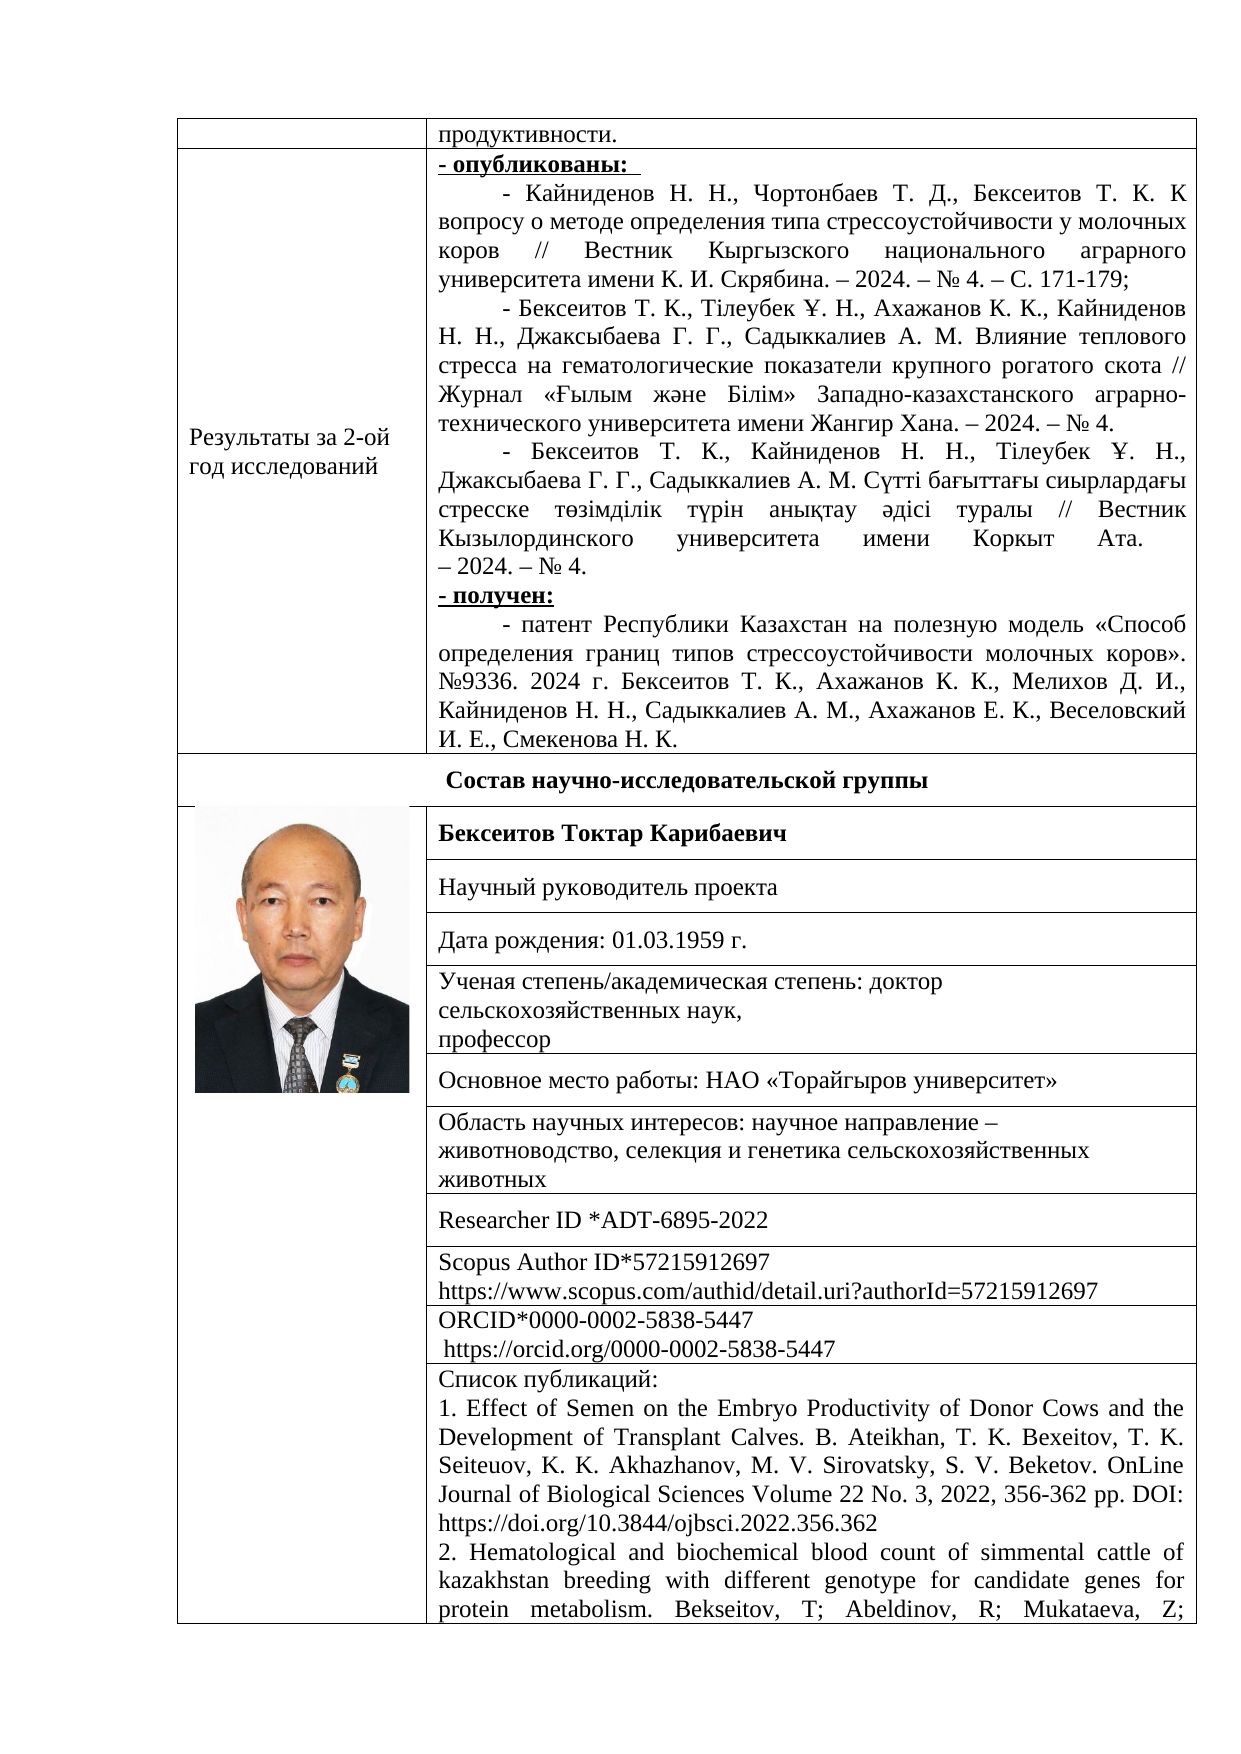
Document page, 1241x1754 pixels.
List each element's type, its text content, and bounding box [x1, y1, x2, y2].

table_cell Бексеитов Токтар Карибаевич [427, 807, 1196, 859]
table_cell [178, 119, 426, 148]
table_cell Научный руководитель проекта [427, 860, 1196, 912]
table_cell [427, 1364, 1196, 1623]
table_cell - опубликованы: - Кайниденов Н. Н., Чортонбаев Т. Д., Бексеитов Т. К. К вопросу о методе определения типа стрессоустойчивости у молочных коров // Вестник Кыргызского национального аграрного университета имени К. И. Скрябина. – 2024. – № 4. – С. 171-179; - Бексеитов Т. К., Тілеубек Ұ. Н., Ахажанов К. К., Кайниденов Н. Н., Джаксыбаева Г. Г., Садыккалиев А. М. Влияние теплового стресса на гематологические показатели крупного рогатого скота // Журнал «Ғылым және Білім» Западно-казахстанского аграрно-технического университета имени Жангир Хана. – 2024. – № 4. - Бексеитов Т. К., Кайниденов Н. Н., Тілеубек Ұ. Н., Джаксыбаева Г. Г., Садыккалиев А. М. Сүтті бағыттағы сиырлардағы стресске төзімділік түрін анықтау әдісі туралы // Вестник Кызылординского университета имени Коркыт Ата. – 2024. – № 4. - получен: - патент Республики Казахстан на полезную модель «Способ определения границ типов стрессоустойчивости молочных коров». №9336. 2024 г. Бексеитов Т. К., Ахажанов К. К., Мелихов Д. И., Кайниденов Н. Н., Садыккалиев А. М., Ахажанов Е. К., Веселовский И. Е., Смекенова Н. К. [427, 149, 1196, 753]
table_cell Ученая степень/академическая степень: доктор сельскохозяйственных наук, профессор [427, 966, 1196, 1052]
picture [195, 806, 410, 1093]
table_cell Scopus Author ID*57215912697 https://www.scopus.com/authid/detail.uri?authorId=57215912697 [427, 1247, 1196, 1304]
table_cell Основное место работы: НАО «Торайгыров университет» [427, 1054, 1196, 1106]
table_cell Дата рождения: 01.03.1959 г. [427, 913, 1196, 965]
table_cell Состав научно-исследовательской группы [178, 754, 1196, 806]
table_cell Результаты за 2-ой год исследований [178, 149, 426, 753]
table_cell Область научных интересов: научное направление – животноводство, селекция и генетика сельскохозяйственных животных [427, 1107, 1196, 1193]
table_cell Researcher ID *ADT-6895-2022 [427, 1194, 1196, 1246]
table_cell ORCID*0000-0002-5838-5447 https://orcid.org/0000-0002-5838-5447 [427, 1306, 1196, 1363]
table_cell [427, 119, 1196, 148]
table_cell [178, 807, 426, 1623]
